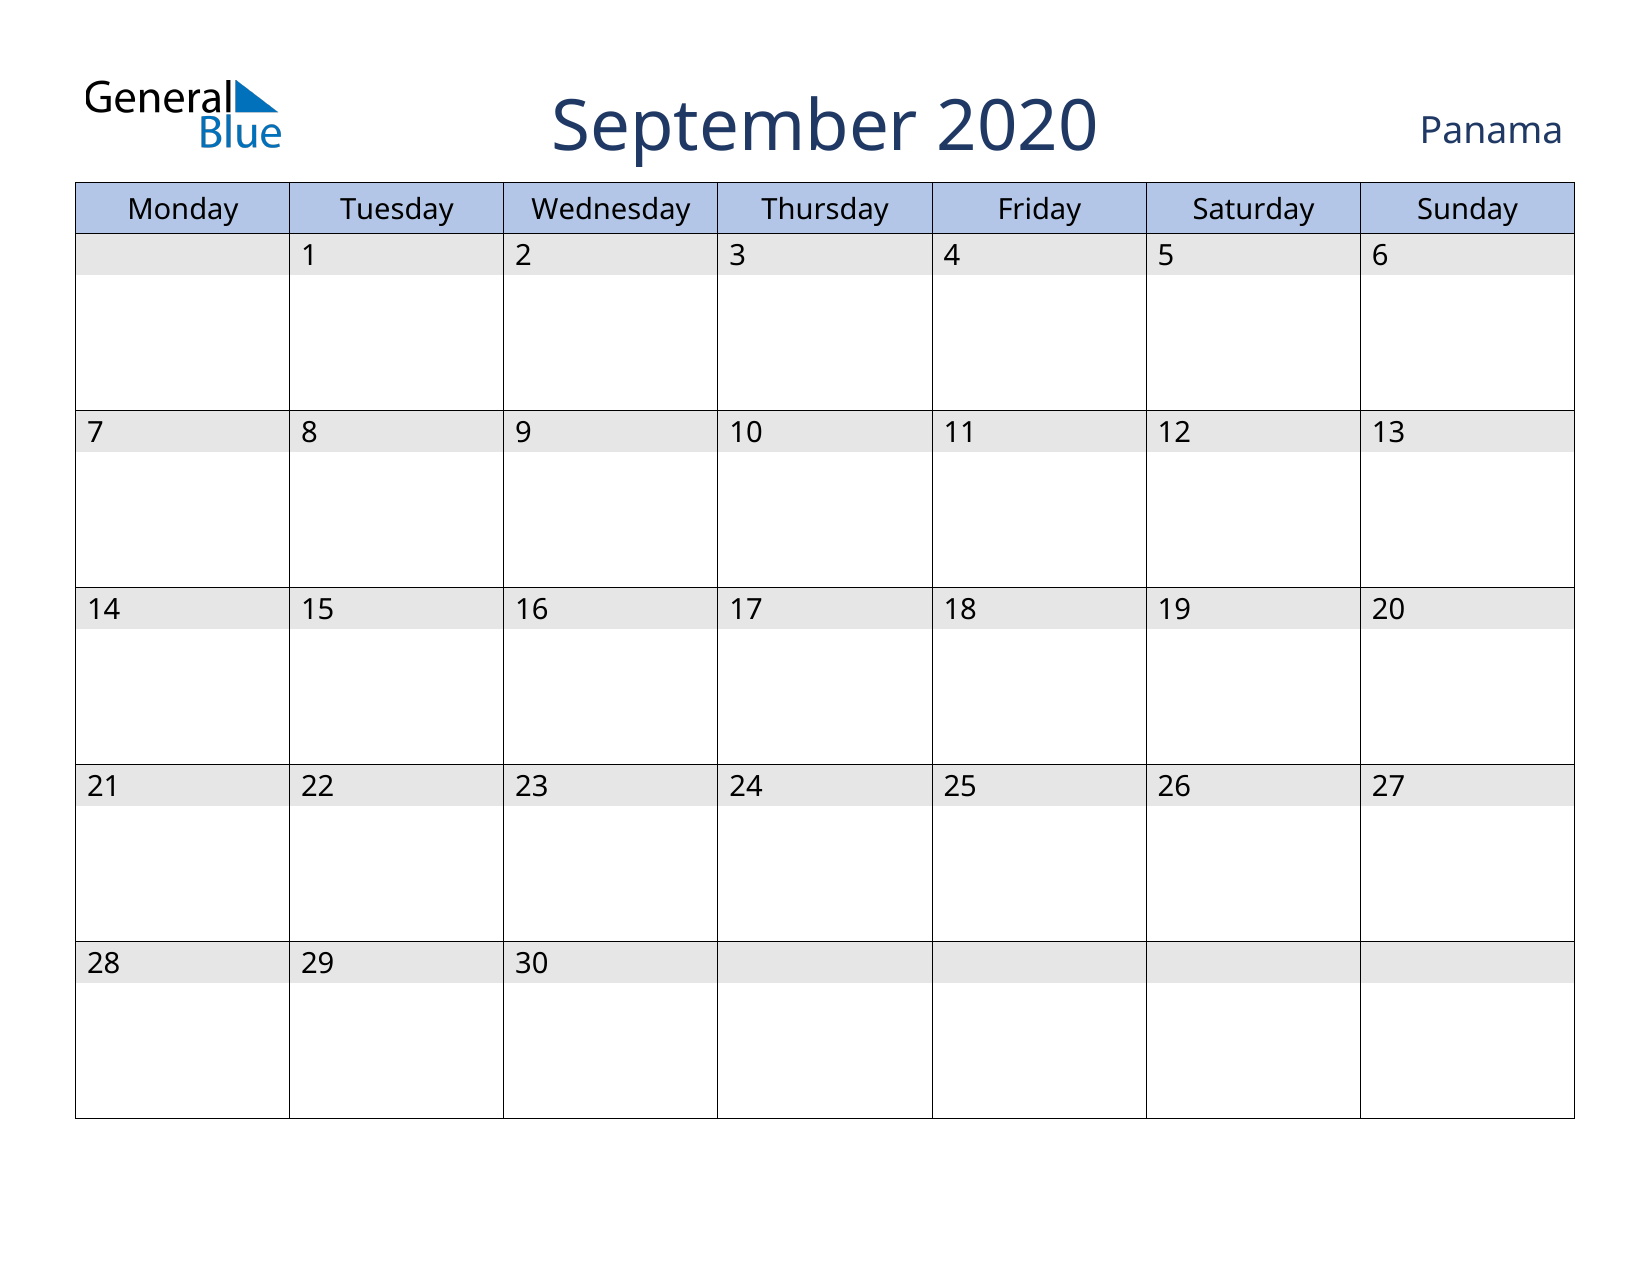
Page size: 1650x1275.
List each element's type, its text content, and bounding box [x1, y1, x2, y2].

table_cell 8 [290, 411, 503, 452]
table_cell [1147, 629, 1360, 764]
table_cell 1 [290, 234, 503, 275]
table_cell 4 [933, 234, 1146, 275]
table_cell [76, 275, 289, 410]
table_cell [718, 452, 932, 587]
table_cell [76, 806, 289, 941]
table_cell 21 [76, 765, 289, 806]
table_cell [933, 452, 1146, 587]
picture [86, 80, 281, 148]
table_cell 28 [76, 942, 289, 983]
table_cell [290, 806, 503, 941]
table_cell 13 [1361, 411, 1574, 452]
table_cell [1147, 452, 1360, 587]
table_cell [504, 452, 717, 587]
table_cell [76, 452, 289, 587]
table_cell [1361, 452, 1574, 587]
table_cell 15 [290, 588, 503, 629]
table_cell [504, 275, 717, 410]
table_header September 2020 [504, 75, 1146, 182]
table_cell [718, 942, 932, 983]
table_cell [1361, 275, 1574, 410]
table_cell [933, 275, 1146, 410]
table_cell [1147, 983, 1360, 1118]
table_cell 11 [933, 411, 1146, 452]
table_cell [1361, 806, 1574, 941]
table_cell [76, 983, 289, 1118]
table_cell 5 [1147, 234, 1360, 275]
table_cell 23 [504, 765, 717, 806]
table_cell 27 [1361, 765, 1574, 806]
table_cell 18 [933, 588, 1146, 629]
table_cell 7 [76, 411, 289, 452]
table_cell [933, 942, 1146, 983]
table_cell 17 [718, 588, 932, 629]
table_cell 16 [504, 588, 717, 629]
table_cell 25 [933, 765, 1146, 806]
table_cell [290, 275, 503, 410]
table_cell Friday [933, 183, 1146, 233]
table_cell [933, 629, 1146, 764]
table_cell 14 [76, 588, 289, 629]
table_cell 10 [718, 411, 932, 452]
table_cell [933, 983, 1146, 1118]
table_cell [504, 983, 717, 1118]
table_cell 3 [718, 234, 932, 275]
table_cell [504, 629, 717, 764]
table_cell Tuesday [290, 183, 503, 233]
table_cell [718, 806, 932, 941]
table_cell Saturday [1147, 183, 1360, 233]
table_cell 9 [504, 411, 717, 452]
table_cell 2 [504, 234, 717, 275]
table_cell 19 [1147, 588, 1360, 629]
table_cell 24 [718, 765, 932, 806]
table_cell 26 [1147, 765, 1360, 806]
table_cell 6 [1361, 234, 1574, 275]
table_cell [1361, 983, 1574, 1118]
table_cell [504, 806, 717, 941]
table_cell [718, 983, 932, 1118]
table_cell [1361, 942, 1574, 983]
table_cell [933, 806, 1146, 941]
table_header Panama [1146, 75, 1574, 182]
table_cell 30 [504, 942, 717, 983]
table_cell [76, 234, 289, 275]
table_cell [1361, 629, 1574, 764]
table_cell 29 [290, 942, 503, 983]
table_cell 20 [1361, 588, 1574, 629]
table_cell [290, 629, 503, 764]
table_cell [1147, 942, 1360, 983]
table_cell [290, 452, 503, 587]
table_cell 12 [1147, 411, 1360, 452]
table_cell Thursday [718, 183, 932, 233]
table_cell [290, 983, 503, 1118]
table_cell [718, 275, 932, 410]
table_header [76, 75, 503, 182]
table_cell [76, 629, 289, 764]
table_cell Monday [76, 183, 289, 233]
table_cell [718, 629, 932, 764]
table_cell 22 [290, 765, 503, 806]
table_cell Sunday [1361, 183, 1574, 233]
table_cell [1147, 806, 1360, 941]
table_cell Wednesday [504, 183, 717, 233]
table_cell [1147, 275, 1360, 410]
